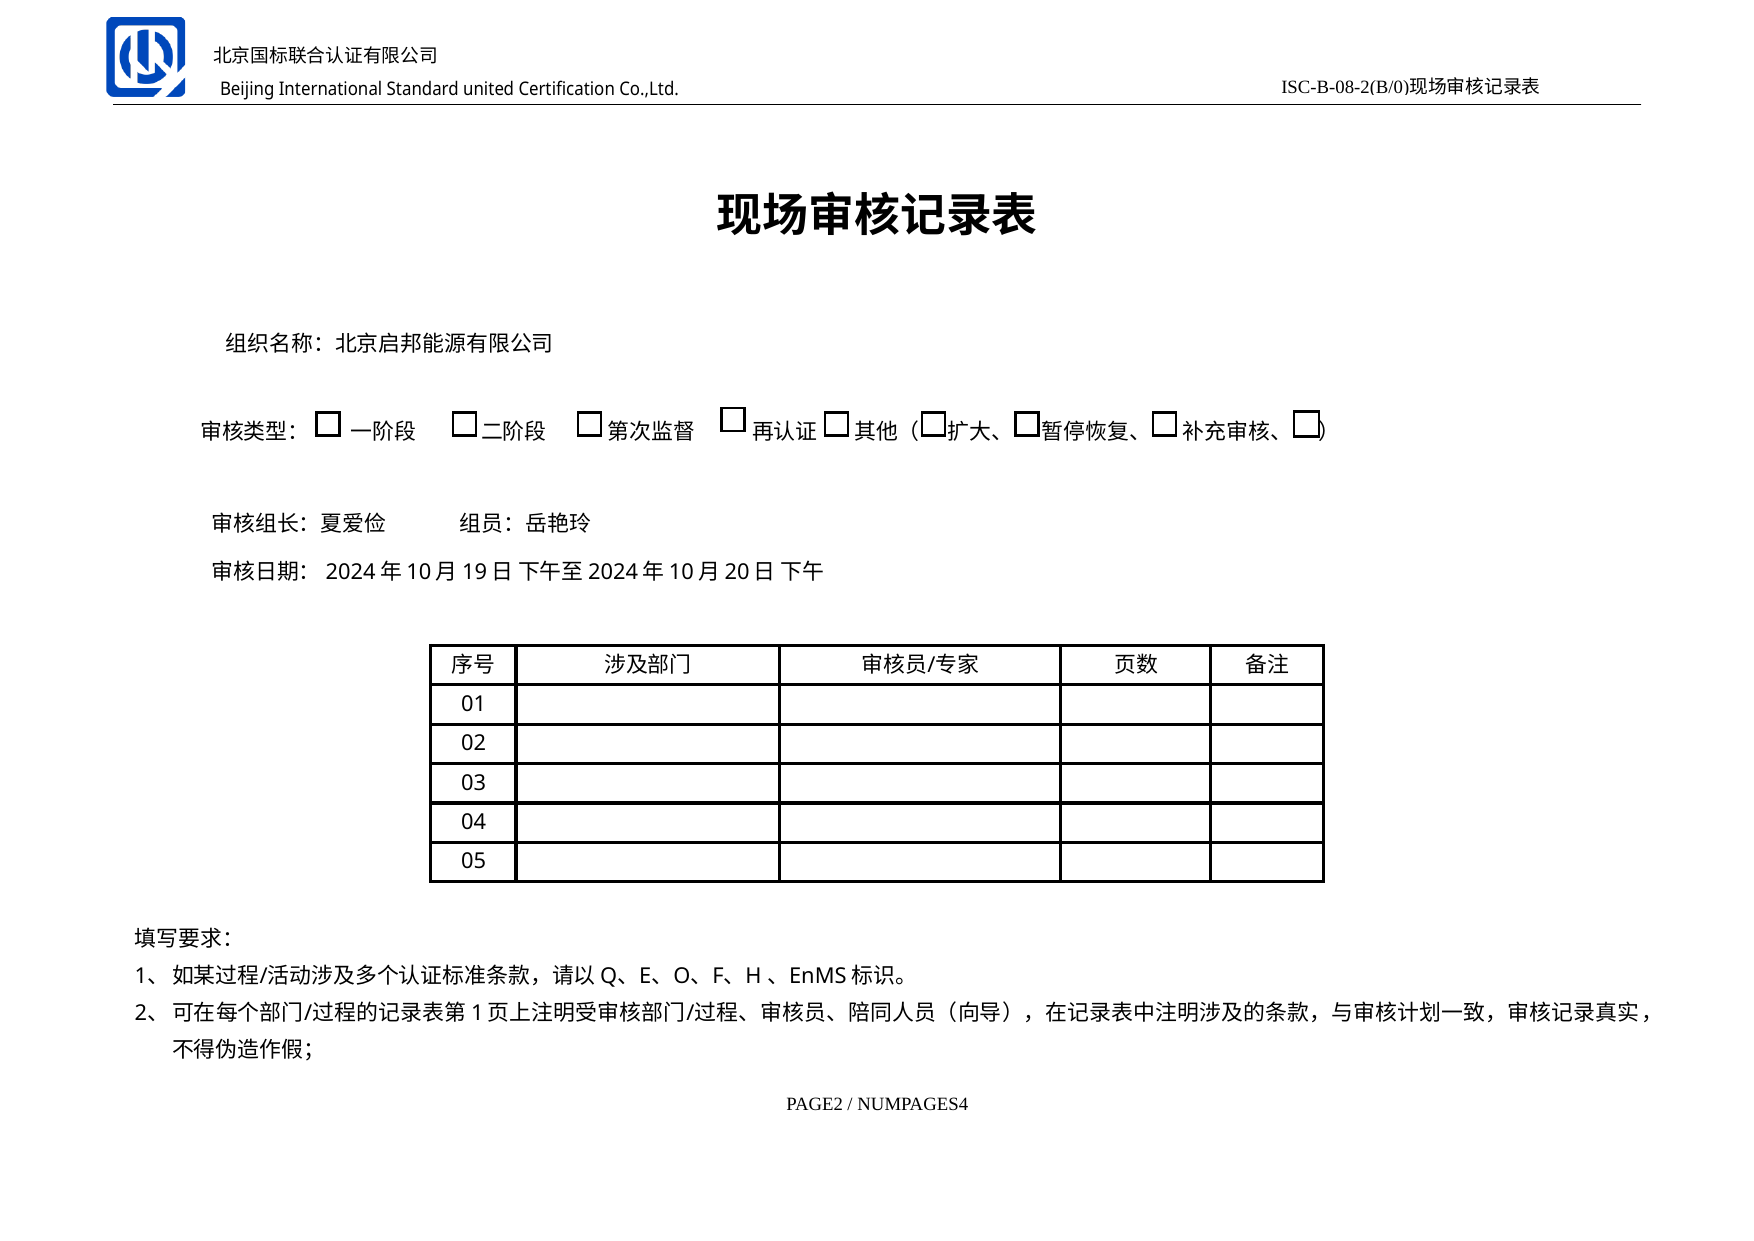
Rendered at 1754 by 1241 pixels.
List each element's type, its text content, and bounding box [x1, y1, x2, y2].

table_cell [1062, 844, 1209, 880]
table_cell [1062, 805, 1209, 841]
table_cell 04 [432, 805, 514, 841]
table_cell [518, 726, 778, 762]
text 审核组长：夏爱俭 组员：岳艳玲 [112, 506, 1641, 538]
table_cell [1212, 844, 1322, 880]
table_header 页数 [1062, 647, 1209, 683]
table_header 审核员/专家 [781, 647, 1059, 683]
table_cell [1212, 726, 1322, 762]
text 现场审核记录表 [112, 163, 1641, 261]
table_cell [518, 765, 778, 801]
table_cell [518, 686, 778, 723]
table_cell [518, 844, 778, 880]
table_cell 05 [432, 844, 514, 880]
table_cell [781, 726, 1059, 762]
text 组织名称：北京启邦能源有限公司 [112, 326, 1641, 358]
table_cell [781, 805, 1059, 841]
table_cell [1062, 686, 1209, 723]
table_cell [518, 805, 778, 841]
text 填写要求： [112, 920, 1641, 953]
table_header 涉及部门 [518, 647, 778, 683]
list 可在每个部门/过程的记录表第1页上注明受审核部门/过程、审核员、陪同人员（向导），在记录表中注明涉及的条款，与审核计划一致，审核记录真实，不得伪造作假； [134, 994, 1641, 1064]
table_cell [781, 765, 1059, 801]
table_cell 03 [432, 765, 514, 801]
text 审核日期： 2024年10月19日 下午至2024年10月20日 下午 [112, 554, 1641, 587]
table_cell 01 [432, 686, 514, 723]
table_cell [1062, 765, 1209, 801]
table_cell 02 [432, 726, 514, 762]
text 审核类型： 一阶段 二阶段 第次监督 再认证 其他（扩大、暂停恢复、补充审核、） [112, 399, 1641, 464]
table_header 备注 [1212, 647, 1322, 683]
list 如某过程/活动涉及多个认证标准条款，请以Q、E、O、F、H 、EnMS标识。 [134, 957, 1641, 990]
table_cell [1212, 765, 1322, 801]
table_cell [781, 686, 1059, 723]
picture [106, 17, 186, 97]
table_cell [1212, 686, 1322, 723]
table_cell [781, 844, 1059, 880]
table_header 序号 [432, 647, 514, 683]
table_cell [1212, 805, 1322, 841]
table_cell [1062, 726, 1209, 762]
